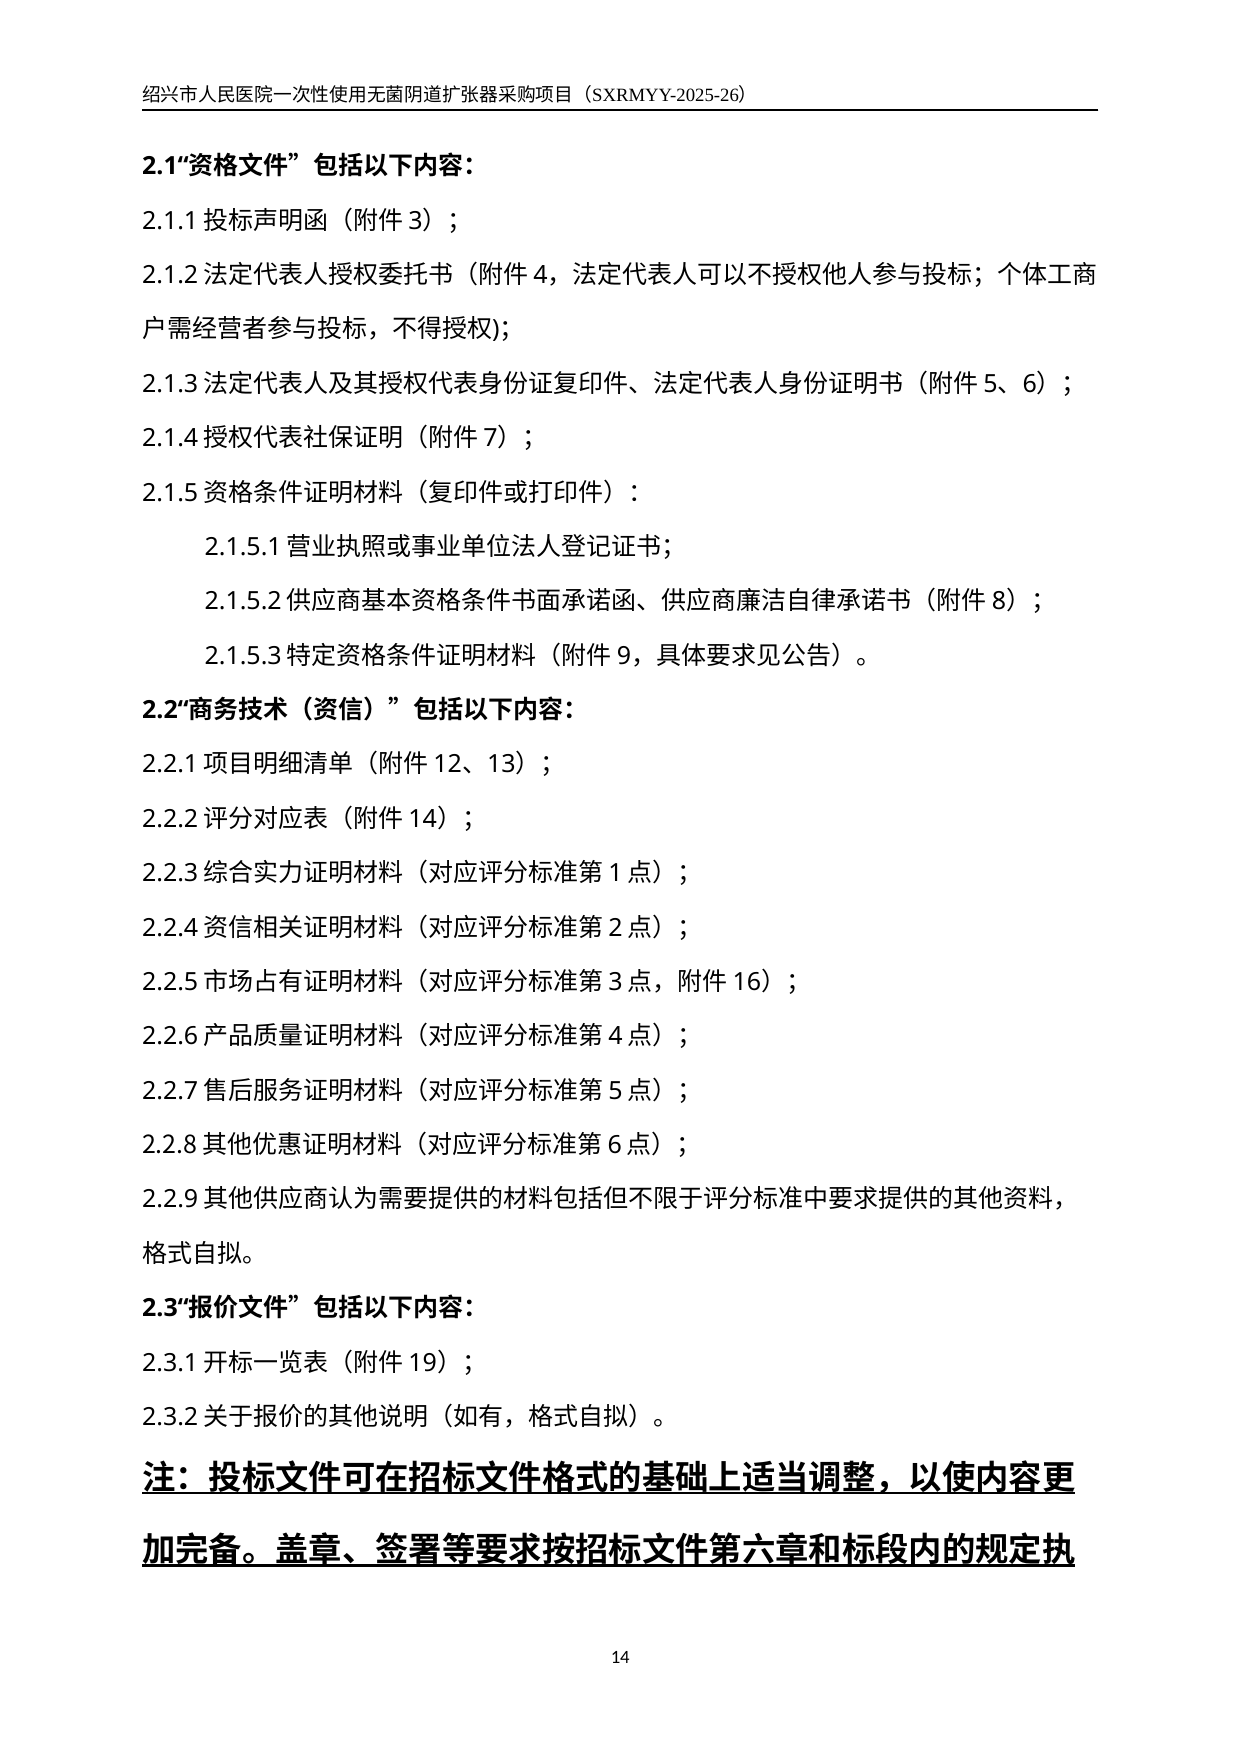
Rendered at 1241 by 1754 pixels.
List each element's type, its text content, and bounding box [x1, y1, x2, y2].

text 2.3.1开标一览表（附件19）； [142, 1342, 1098, 1378]
text 2.2.9其他供应商认为需要提供的材料包括但不限于评分标准中要求提供的其他资料，格式自拟。 [142, 1179, 1098, 1269]
text 2.2“商务技术（资信）”包括以下内容： [142, 689, 1098, 726]
text 2.1.4授权代表社保证明（附件7）； [142, 418, 1098, 454]
text 2.1.1投标声明函（附件3）； [142, 200, 1098, 236]
text 2.2.3综合实力证明材料（对应评分标准第1点）； [142, 853, 1098, 889]
text 2.2.6产品质量证明材料（对应评分标准第4点）； [142, 1016, 1098, 1052]
text 2.2.7售后服务证明材料（对应评分标准第5点）； [142, 1070, 1098, 1106]
text 2.2.2评分对应表（附件14）； [142, 798, 1098, 834]
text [142, 1451, 1098, 1571]
text 2.2.8其他优惠证明材料（对应评分标准第6点）； [142, 1124, 1098, 1161]
text 2.3“报价文件”包括以下内容： [142, 1288, 1098, 1324]
text 2.1.5资格条件证明材料（复印件或打印件）： [142, 472, 1098, 508]
text 2.2.5市场占有证明材料（对应评分标准第3点，附件16）； [142, 961, 1098, 998]
text 2.1.2法定代表人授权委托书（附件4，法定代表人可以不授权他人参与投标；个体工商户需经营者参与投标，不得授权)； [142, 254, 1098, 345]
text 2.2.1项目明细清单（附件12、13）； [142, 744, 1098, 780]
text 2.1.3法定代表人及其授权代表身份证复印件、法定代表人身份证明书（附件5、6）； [142, 363, 1098, 399]
text 2.3.2关于报价的其他说明（如有，格式自拟）。 [142, 1396, 1098, 1433]
text 2.1.5.3特定资格条件证明材料（附件9，具体要求见公告）。 [142, 635, 1098, 671]
text 2.1.5.2供应商基本资格条件书面承诺函、供应商廉洁自律承诺书（附件8）； [142, 581, 1098, 617]
text 2.1“资格文件”包括以下内容： [142, 146, 1098, 182]
text 2.2.4资信相关证明材料（对应评分标准第2点）； [142, 907, 1098, 943]
text 2.1.5.1营业执照或事业单位法人登记证书； [142, 526, 1098, 563]
